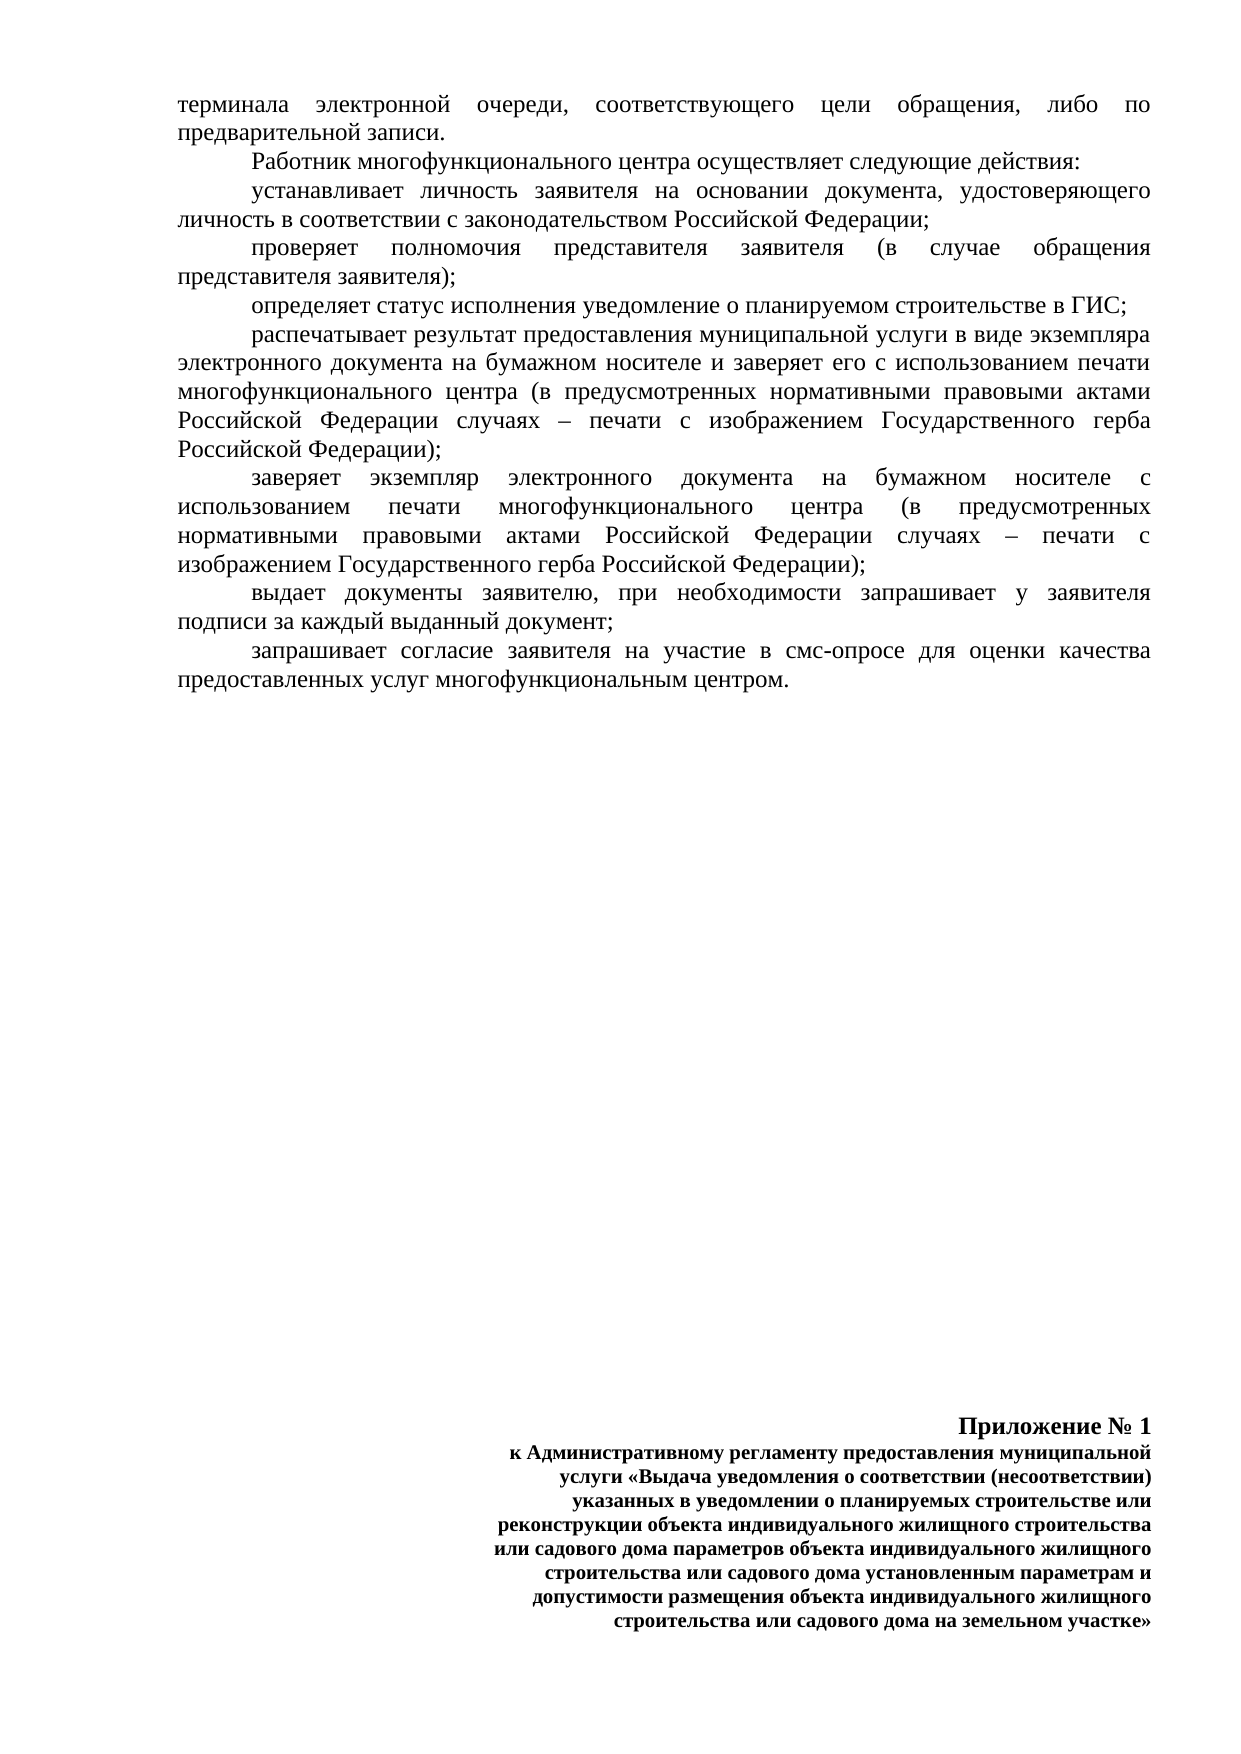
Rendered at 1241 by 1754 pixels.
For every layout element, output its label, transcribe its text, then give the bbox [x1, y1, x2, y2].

text выдает документы заявителю, при необходимости запрашивает у заявителя подписи за каждый выданный документ; [177, 577, 1152, 635]
text устанавливает личность заявителя на основании документа, удостоверяющего личность в соответствии с законодательством Российской Федерации; [177, 175, 1152, 232]
text распечатывает результат предоставления муниципальной услуги в виде экземпляра электронного документа на бумажном носителе и заверяет его с использованием печати многофункционального центра (в предусмотренных нормативными правовыми актами Российской Федерации случаях – печати с изображением Государственного герба Российской Федерации); [177, 319, 1152, 462]
text к Административному регламенту предоставления муниципальной услуги «Выдача уведомления о соответствии (несоответствии) указанных в уведомлении о планируемых строительстве или реконструкции объекта индивидуального жилищного строительства или садового дома параметров объекта индивидуального жилищного строительства или садового дома установленным параметрам и допустимости размещения объекта индивидуального жилищного строительства или садового дома на земельном участке» [472, 1440, 1152, 1632]
text заверяет экземпляр электронного документа на бумажном носителе с использованием печати многофункционального центра (в предусмотренных нормативными правовыми актами Российской Федерации случаях – печати с изображением Государственного герба Российской Федерации); [177, 462, 1152, 577]
text проверяет полномочия представителя заявителя (в случае обращения представителя заявителя); [177, 232, 1152, 290]
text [177, 89, 1152, 146]
text определяет статус исполнения уведомление о планируемом строительстве в ГИС; [177, 290, 1152, 319]
text Работник многофункционального центра осуществляет следующие действия: [177, 146, 1152, 175]
text запрашивает согласие заявителя на участие в смс-опросе для оценки качества предоставленных услуг многофункциональным центром. [177, 635, 1152, 692]
text Приложение № 1 [177, 1411, 1152, 1440]
